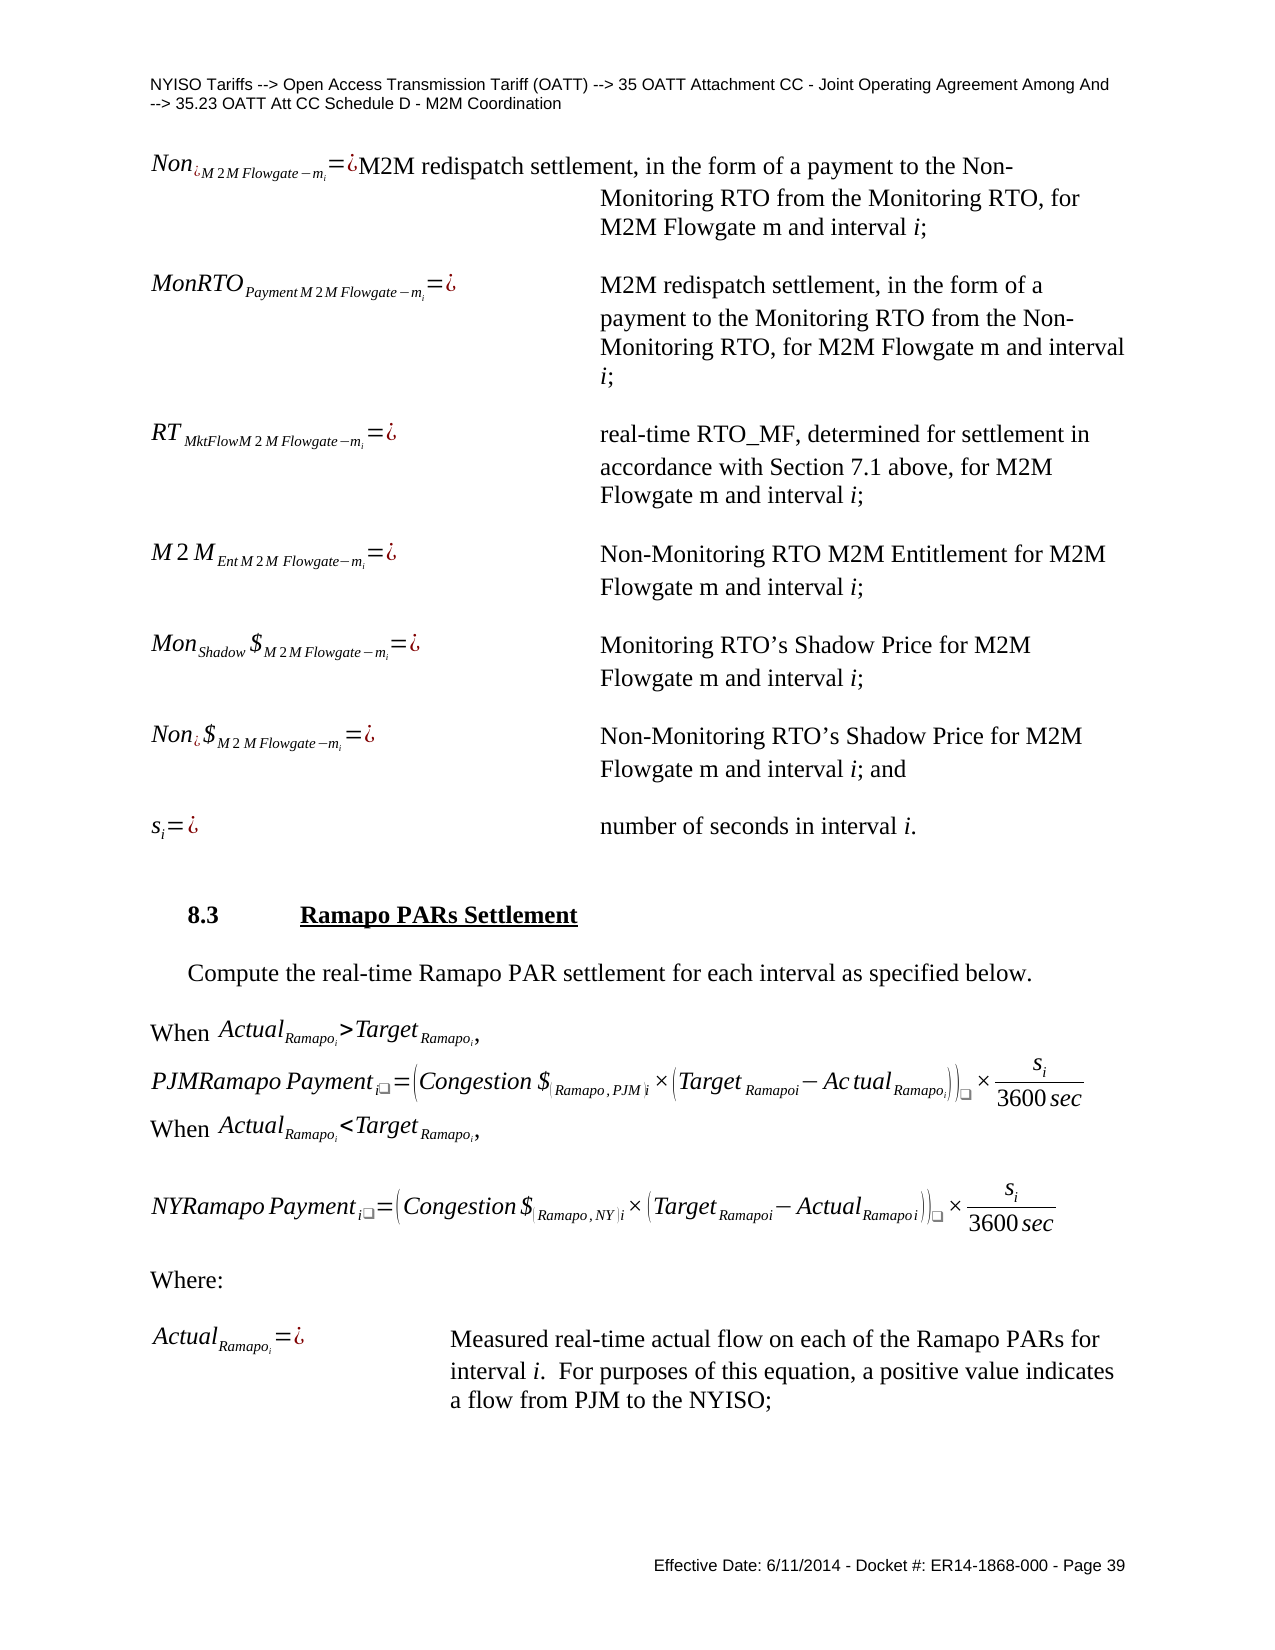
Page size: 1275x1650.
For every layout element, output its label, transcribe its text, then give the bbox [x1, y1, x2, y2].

text Non-Monitoring RTO’s Shadow Price for M2M Flowgate m and interval i; and [150, 720, 1125, 782]
text number of seconds in interval i. [150, 811, 1125, 843]
text When , [150, 1015, 1125, 1112]
text 8.3 Ramapo PARs Settlement [150, 900, 1125, 929]
text Monitoring RTO’s Shadow Price for M2M Flowgate m and interval i; [150, 629, 1125, 691]
text M2M redispatch settlement, in the form of a payment to the Monitoring RTO from the Non-Monitoring RTO, for M2M Flowgate m and interval i; [150, 270, 1125, 389]
text M2M redispatch settlement, in the form of a payment to the Non-Monitoring RTO from the Monitoring RTO, for M2M Flowgate m and interval i; [150, 150, 1125, 241]
text Non-Monitoring RTO M2M Entitlement for M2M Flowgate m and interval i; [150, 538, 1125, 600]
text real-time RTO_MF, determined for settlement in accordance with Section 7.1 above, for M2M Flowgate m and interval i; [150, 418, 1125, 509]
text Where: [150, 1265, 1125, 1294]
text Measured real-time actual flow on each of the Ramapo PARs for interval i. For purposes of this equation, a positive value indicates a flow from PJM to the NYISO; [150, 1323, 1125, 1414]
text Compute the real-time Ramapo PAR settlement for each interval as specified below. [150, 958, 1125, 987]
text When , [150, 1112, 1125, 1145]
